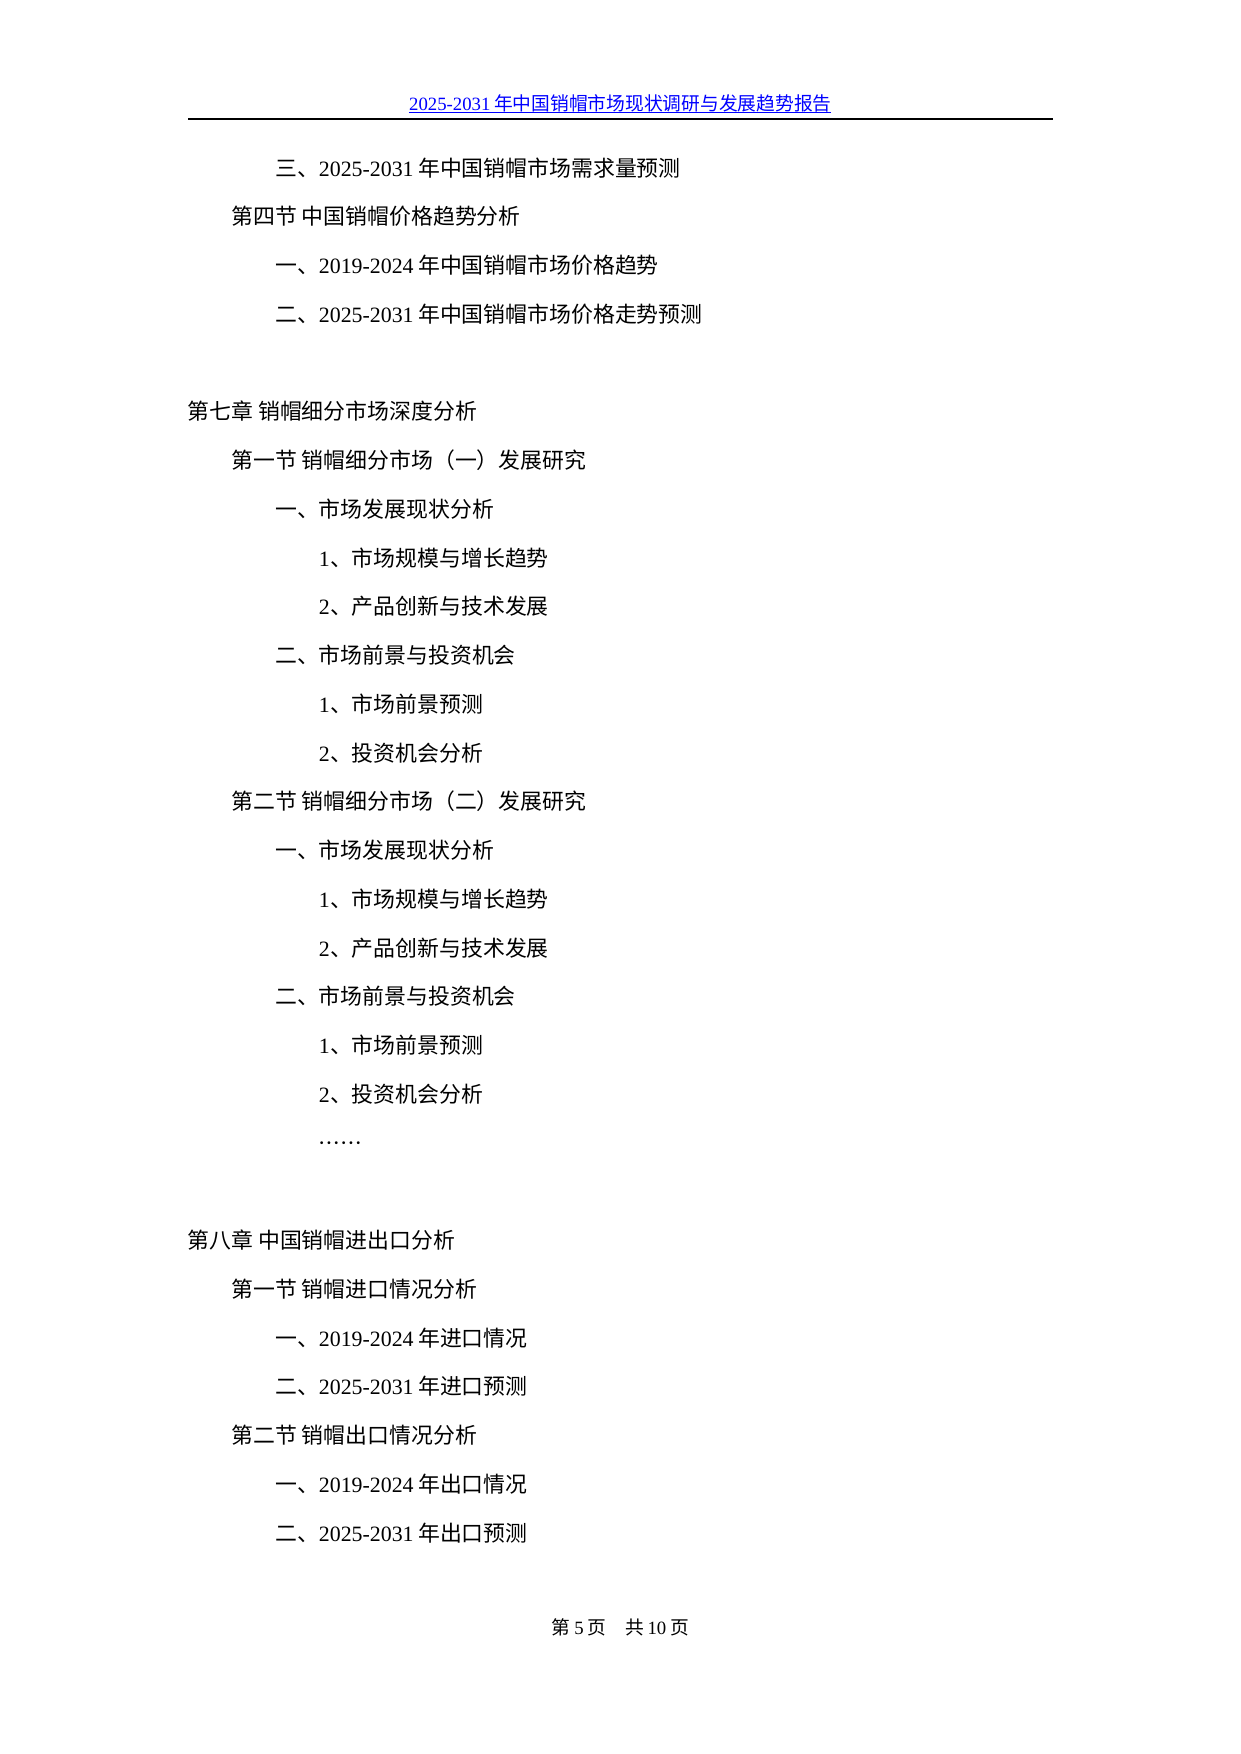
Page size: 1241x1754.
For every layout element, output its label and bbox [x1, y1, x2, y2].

text [187, 150, 1053, 1548]
